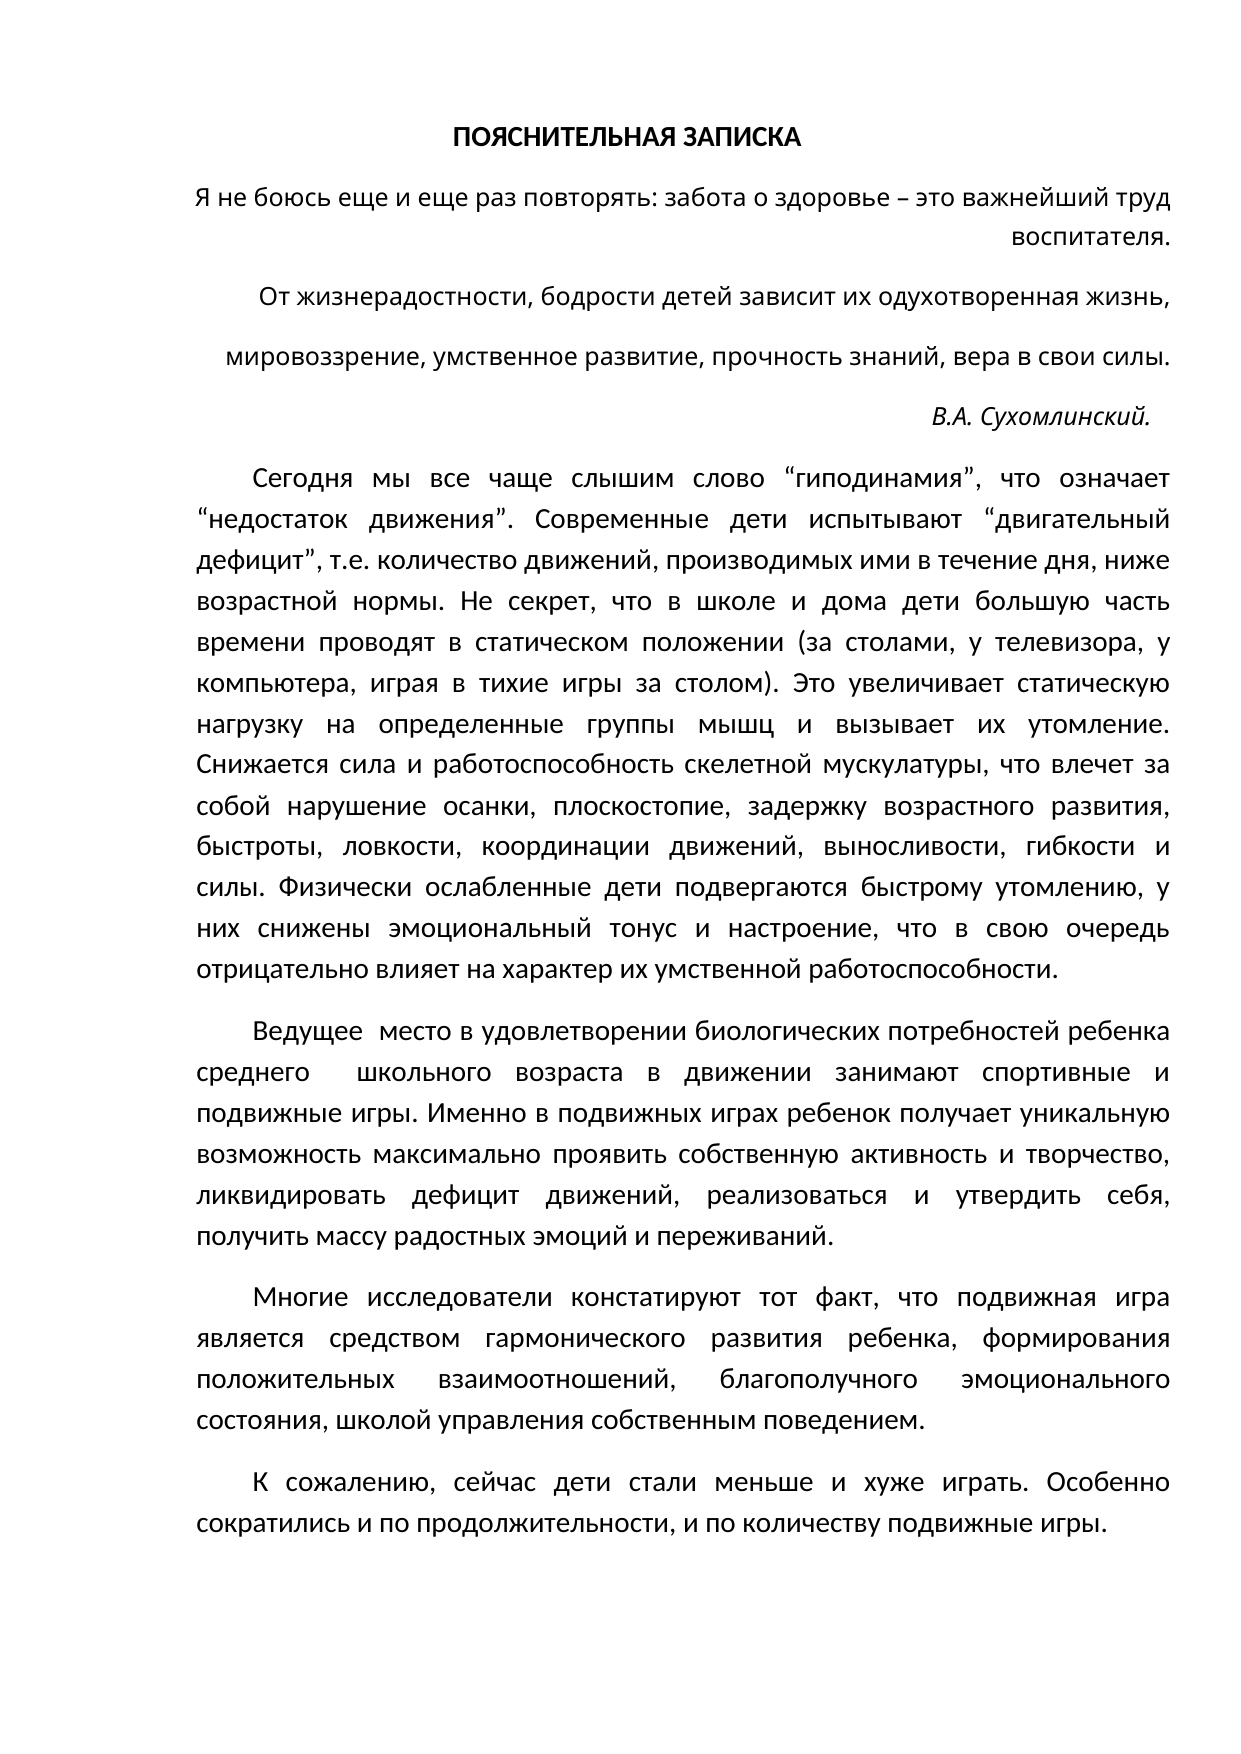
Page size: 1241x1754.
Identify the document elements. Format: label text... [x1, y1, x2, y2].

text ПОЯСНИТЕЛЬНАЯ ЗАПИСКА [83, 118, 1171, 154]
text мировоззрение, умственное развитие, прочность знаний, вера в свои силы. [83, 339, 1171, 373]
text В.А. Сухомлинский. [177, 399, 1152, 433]
text Ведущее место в удовлетворении биологических потребностей ребенка среднего школьного возраста в движении занимают спортивные и подвижные игры. Именно в подвижных играх ребенок получает уникальную возможность максимально проявить собственную активность и творчество, ликвидировать дефицит движений, реализоваться и утвердить себя, получить массу радостных эмоций и переживаний. [196, 1012, 1171, 1252]
text К сожалению, сейчас дети стали меньше и хуже играть. Особенно сократились и по продолжительности, и по количеству подвижные игры. [196, 1463, 1171, 1540]
text Я не боюсь еще и еще раз повторять: забота о здоровье – это важнейший труд воспитателя. [83, 180, 1171, 253]
text Многие исследователи констатируют тот факт, что подвижная игра является средством гармонического развития ребенка, формирования положительных взаимоотношений, благополучного эмоционального состояния, школой управления собственным поведением. [196, 1278, 1171, 1437]
text Сегодня мы все чаще слышим слово “гиподинамия”, что означает “недостаток движения”. Современные дети испытывают “двигательный дефицит”, т.е. количество движений, производимых ими в течение дня, ниже возрастной нормы. Не секрет, что в школе и дома дети большую часть времени проводят в статическом положении (за столами, у телевизора, у компьютера, играя в тихие игры за столом). Это увеличивает статическую нагрузку на определенные группы мышц и вызывает их утомление. Снижается сила и работоспособность скелетной мускулатуры, что влечет за собой нарушение осанки, плоскостопие, задержку возрастного развития, быстроты, ловкости, координации движений, выносливости, гибкости и силы. Физически ослабленные дети подвергаются быстрому утомлению, у них снижены эмоциональный тонус и настроение, что в свою очередь отрицательно влияет на характер их умственной работоспособности. [196, 459, 1171, 986]
text От жизнерадостности, бодрости детей зависит их одухотворенная жизнь, [83, 279, 1171, 313]
